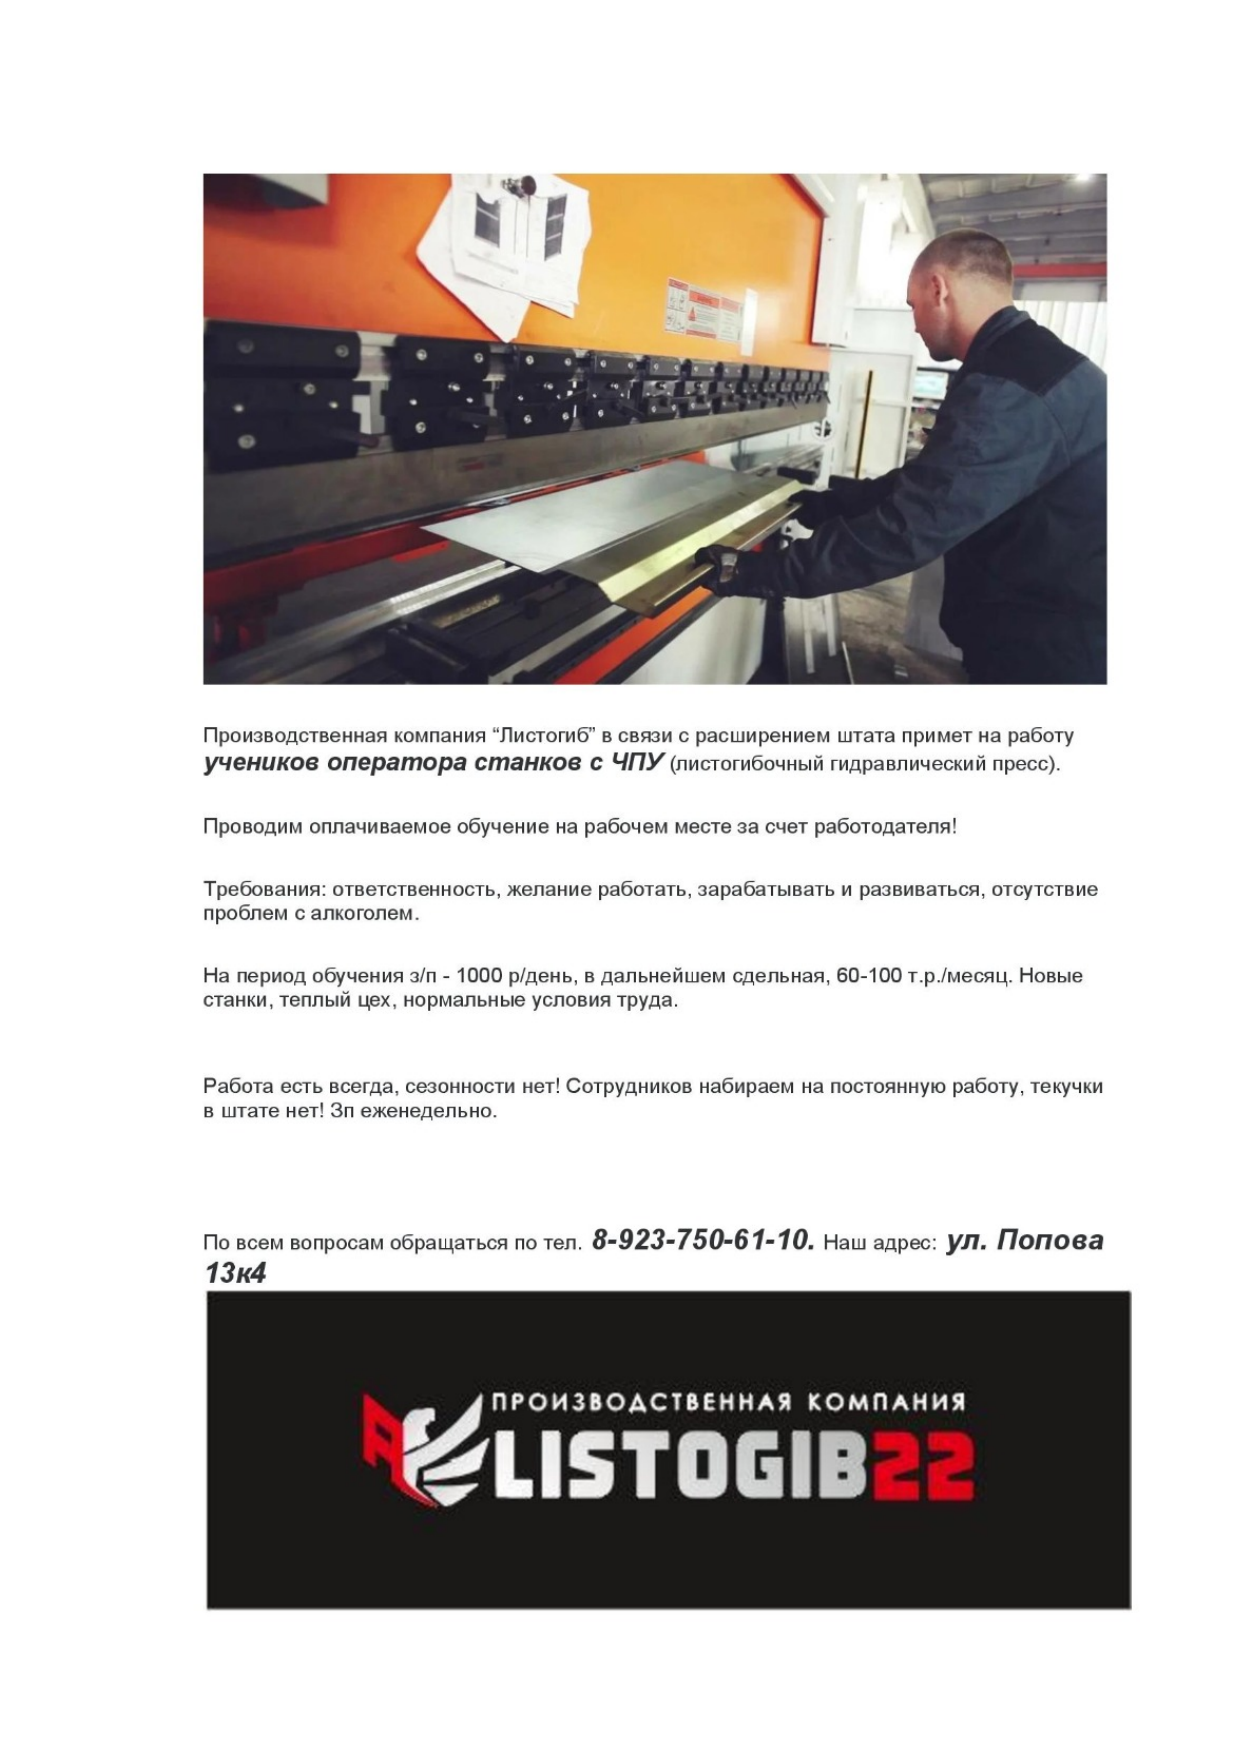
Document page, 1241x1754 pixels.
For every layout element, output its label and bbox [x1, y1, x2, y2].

picture [59, 103, 1241, 1754]
